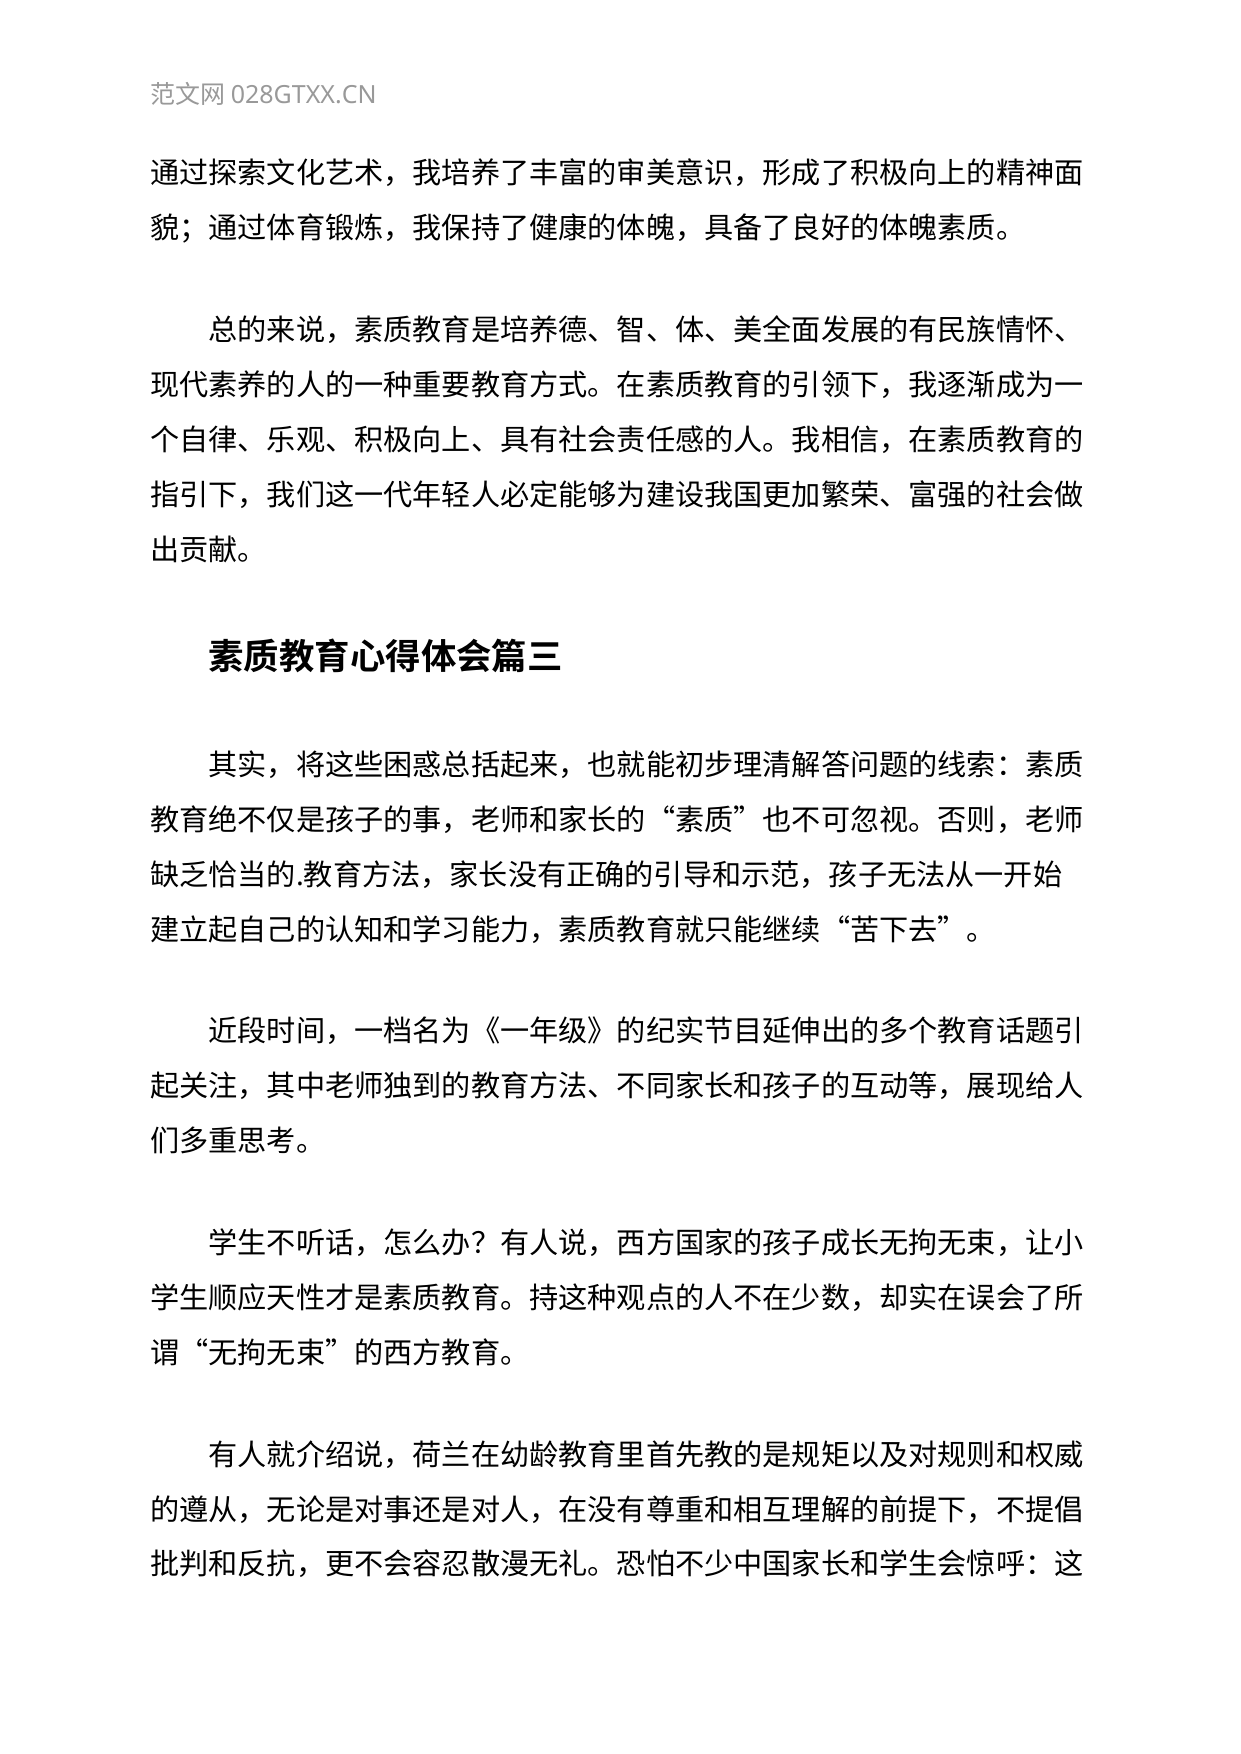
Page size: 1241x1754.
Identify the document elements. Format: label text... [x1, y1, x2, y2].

text 学生不听话，怎么办？有人说，西方国家的孩子成长无拘无束，让小学生顺应天性才是素质教育。持这种观点的人不在少数，却实在误会了所谓“无拘无束”的西方教育。 [150, 1219, 1090, 1372]
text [150, 1431, 1090, 1583]
text 素质教育心得体会篇三 [150, 628, 1090, 679]
text 其实，将这些困惑总括起来，也就能初步理清解答问题的线索：素质教育绝不仅是孩子的事，老师和家长的“素质”也不可忽视。否则，老师缺乏恰当的.教育方法，家长没有正确的引导和示范，孩子无法从一开始建立起自己的认知和学习能力，素质教育就只能继续“苦下去”。 [150, 741, 1090, 948]
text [150, 150, 1090, 247]
text 近段时间，一档名为《一年级》的纪实节目延伸出的多个教育话题引起关注，其中老师独到的教育方法、不同家长和孩子的互动等，展现给人们多重思考。 [150, 1008, 1090, 1160]
text 总的来说，素质教育是培养德、智、体、美全面发展的有民族情怀、现代素养的人的一种重要教育方式。在素质教育的引领下，我逐渐成为一个自律、乐观、积极向上、具有社会责任感的人。我相信，在素质教育的指引下，我们这一代年轻人必定能够为建设我国更加繁荣、富强的社会做出贡献。 [150, 307, 1090, 568]
